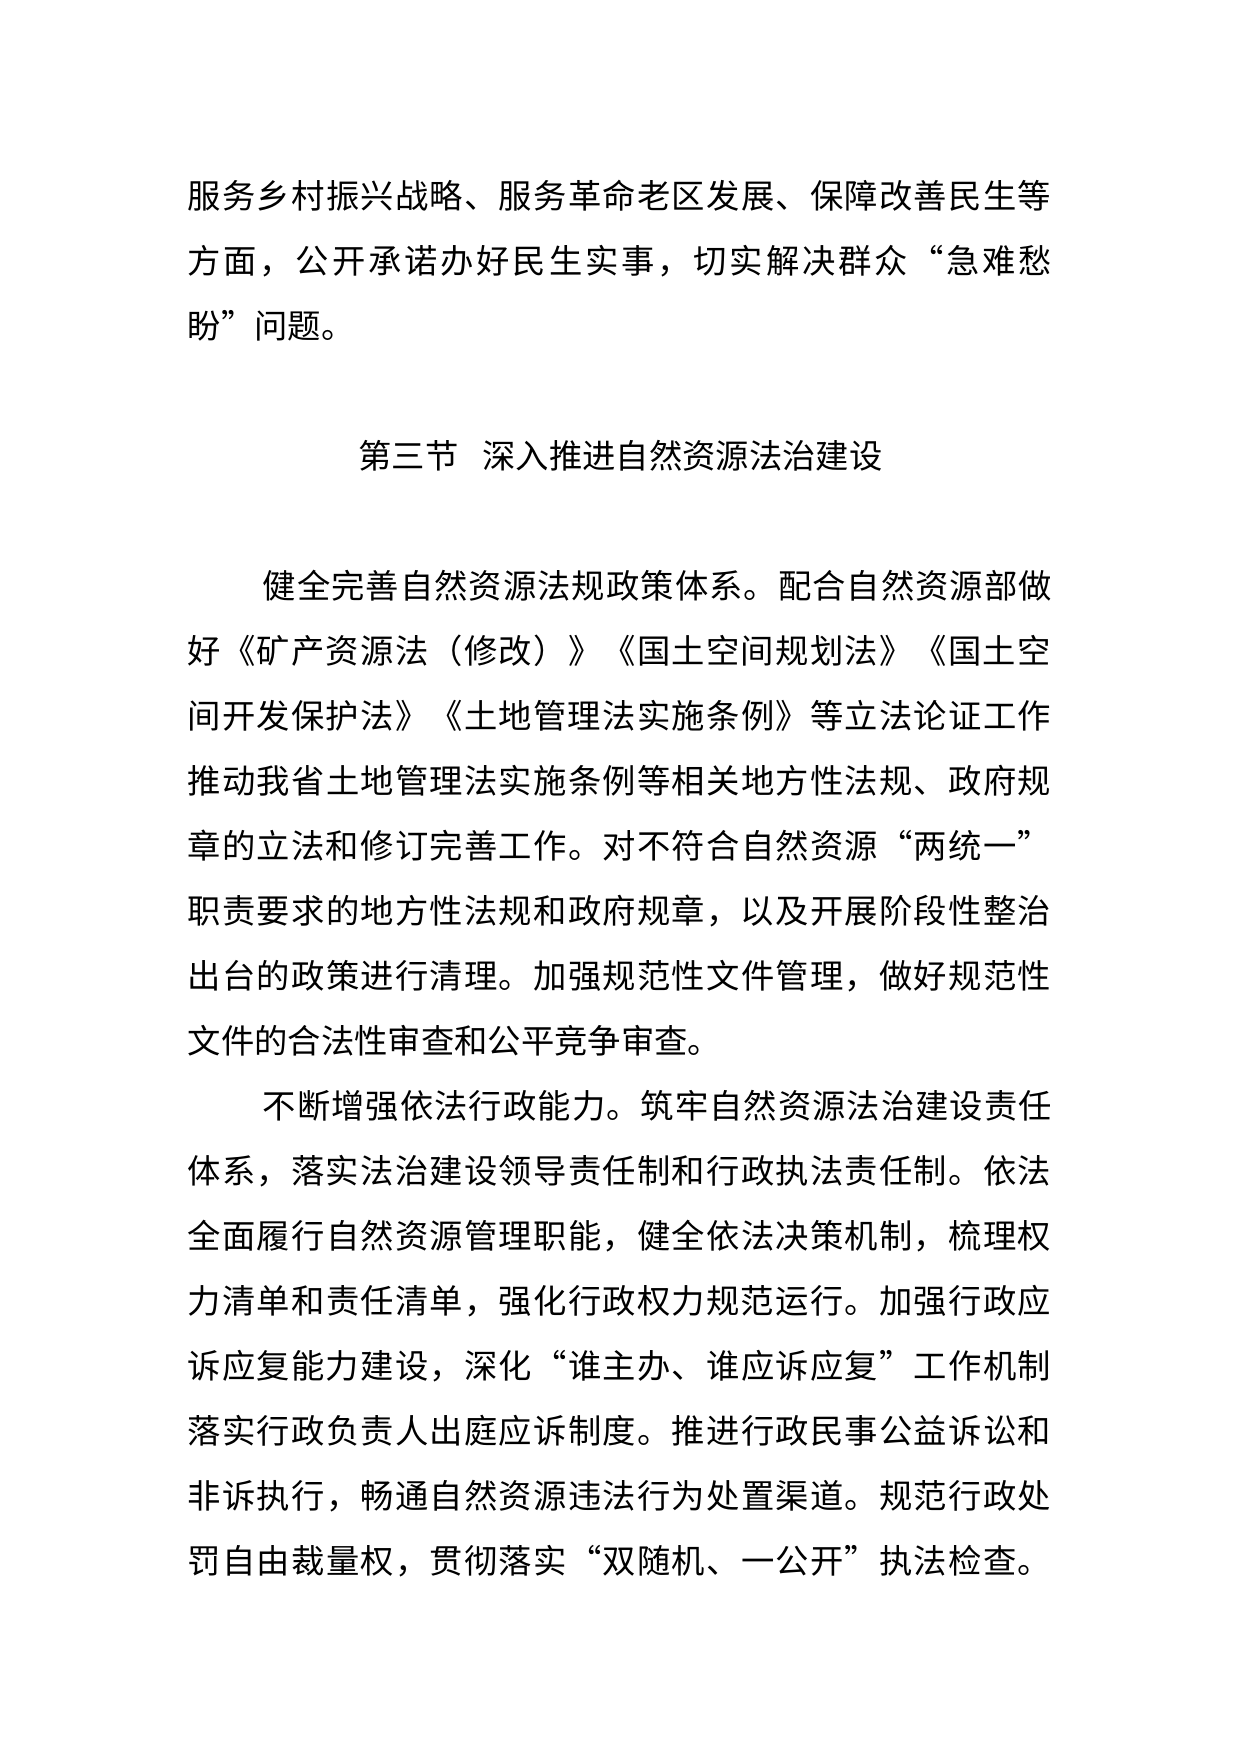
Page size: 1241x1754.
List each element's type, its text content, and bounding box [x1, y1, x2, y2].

text 第三节 深入推进自然资源法治建设 [187, 422, 1053, 487]
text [187, 162, 1053, 357]
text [187, 1072, 1053, 1592]
text 健全完善自然资源法规政策体系。配合自然资源部做好《矿产资源法（修改）》《国土空间规划法》《国土空间开发保护法》《土地管理法实施条例》等立法论证工作，推动我省土地管理法实施条例等相关地方性法规、政府规章的立法和修订完善工作。对不符合自然资源“两统一”职责要求的地方性法规和政府规章，以及开展阶段性整治出台的政策进行清理。加强规范性文件管理，做好规范性文件的合法性审查和公平竞争审查。 [187, 552, 1053, 1072]
